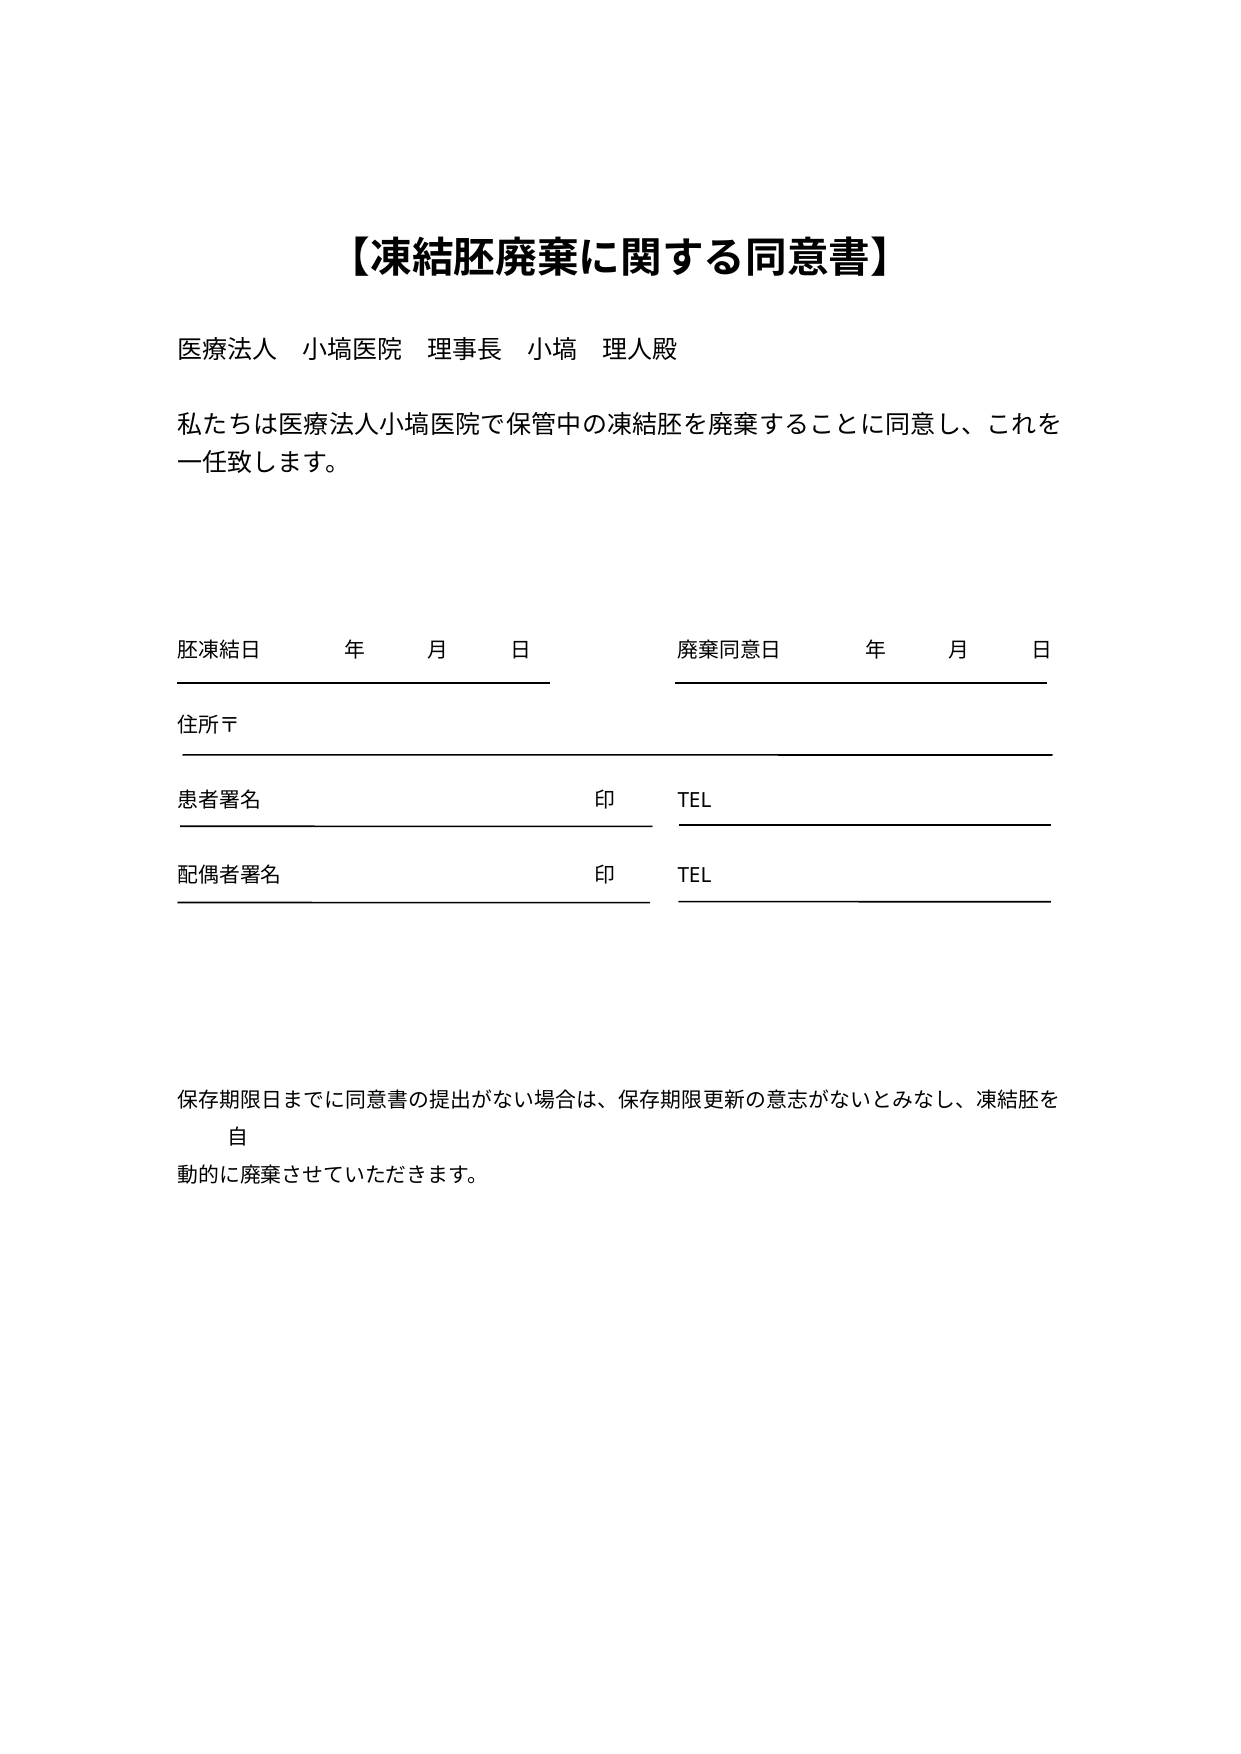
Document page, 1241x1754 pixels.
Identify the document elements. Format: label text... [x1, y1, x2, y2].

text 患者署名 印 TEL [177, 779, 1063, 817]
text 動的に廃棄させていただきます。 [177, 1154, 1063, 1192]
text 配偶者署名 印 TEL [177, 854, 1063, 892]
text 胚凍結日 年 月 日 廃棄同意日 年 月 日 [177, 629, 1063, 667]
text 私たちは医療法人小塙医院で保管中の凍結胚を廃棄することに同意し、これを一任致します。 [177, 404, 1063, 479]
text 保存期限日までに同意書の提出がない場合は、保存期限更新の意志がないとみなし、凍結胚を自 [177, 1079, 1063, 1154]
text 【凍結胚廃棄に関する同意書】 [177, 217, 1063, 292]
text 医療法人 小塙医院 理事長 小塙 理人殿 [177, 329, 1063, 367]
text 住所〒 [177, 704, 1063, 742]
